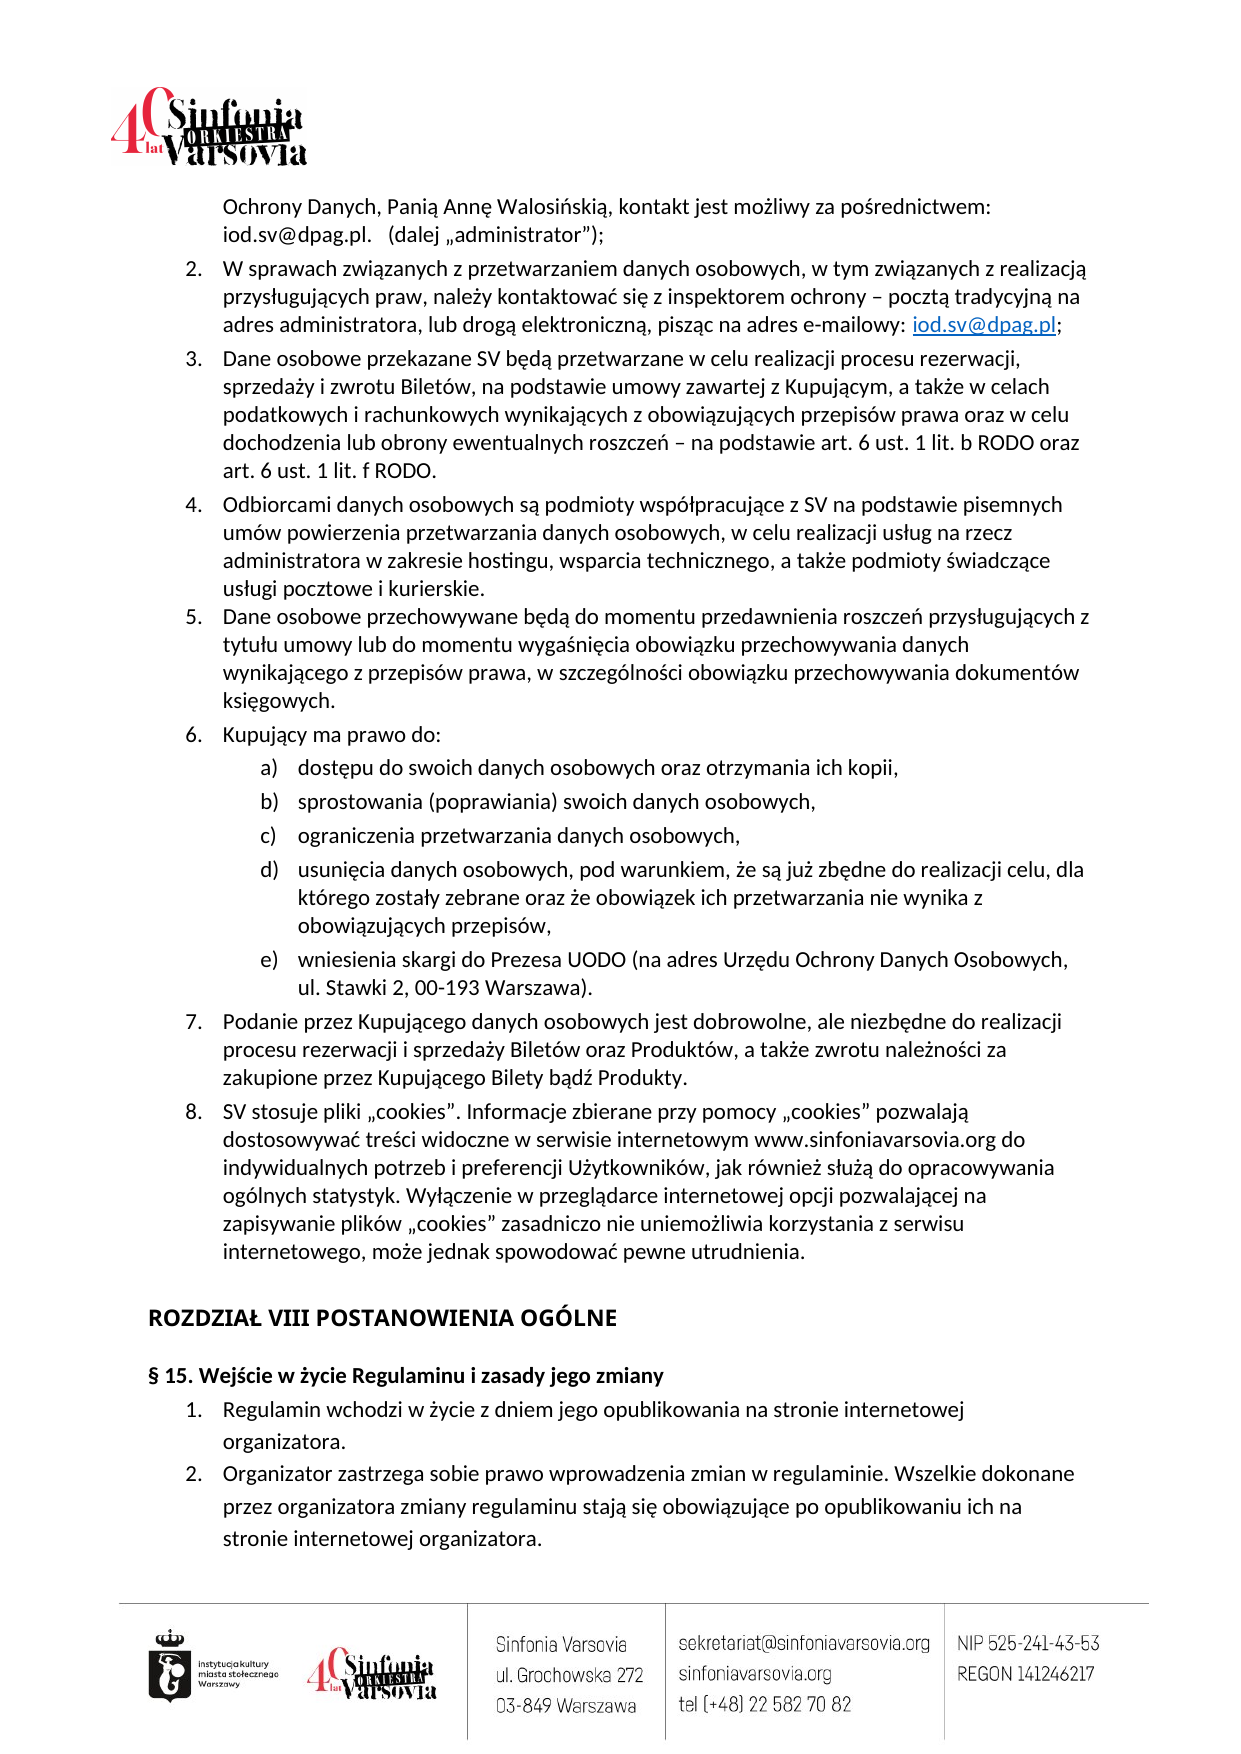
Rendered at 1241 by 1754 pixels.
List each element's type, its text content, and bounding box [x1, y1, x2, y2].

picture [118, 1602, 1149, 1745]
list wniesienia skargi do Prezesa UODO (na adres Urzędu Ochrony Danych Osobowych, ul. Stawki 2, 00-193 Warszawa). [260, 945, 1093, 1001]
list Dane osobowe przechowywane będą do momentu przedawnienia roszczeń przysługujących z tytułu umowy lub do momentu wygaśnięcia obowiązku przechowywania danych wynikającego z przepisów prawa, w szczególności obowiązku przechowywania dokumentów księgowych. [185, 602, 1093, 714]
list usunięcia danych osobowych, pod warunkiem, że są już zbędne do realizacji celu, dla którego zostały zebrane oraz że obowiązek ich przetwarzania nie wynika z obowiązujących przepisów, [260, 855, 1093, 939]
subtitle ROZDZIAŁ VIII POSTANOWIENIA OGÓLNE [148, 1302, 1093, 1334]
list ograniczenia przetwarzania danych osobowych, [260, 821, 1093, 849]
list Odbiorcami danych osobowych są podmioty współpracujące z SV na podstawie pisemnych umów powierzenia przetwarzania danych osobowych, w celu realizacji usług na rzecz administratora w zakresie hostingu, wsparcia technicznego, a także podmioty świadczące usługi pocztowe i kurierskie. [185, 490, 1093, 602]
list Organizator zastrzega sobie prawo wprowadzenia zmian w regulaminie. Wszelkie dokonane przez organizatora zmiany regulaminu stają się obowiązujące po opublikowaniu ich na stronie internetowej organizatora. [185, 1459, 1093, 1552]
list SV stosuje pliki „cookies”. Informacje zbierane przy pomocy „cookies” pozwalają dostosowywać treści widoczne w serwisie internetowym www.sinfoniavarsovia.org do indywidualnych potrzeb i preferencji Użytkowników, jak również służą do opracowywania ogólnych statystyk. Wyłączenie w przeglądarce internetowej opcji pozwalającej na zapisywanie plików „cookies” zasadniczo nie uniemożliwia korzystania z serwisu internetowego, może jednak spowodować pewne utrudnienia. [185, 1097, 1093, 1265]
list Podanie przez Kupującego danych osobowych jest dobrowolne, ale niezbędne do realizacji procesu rezerwacji i sprzedaży Biletów oraz Produktów, a także zwrotu należności za zakupione przez Kupującego Bilety bądź Produkty. [185, 1007, 1093, 1091]
list sprostowania (poprawiania) swoich danych osobowych, [260, 787, 1093, 815]
list Dane osobowe przekazane SV będą przetwarzane w celu realizacji procesu rezerwacji, sprzedaży i zwrotu Biletów, na podstawie umowy zawartej z Kupującym, a także w celach podatkowych i rachunkowych wynikających z obowiązujących przepisów prawa oraz w celu dochodzenia lub obrony ewentualnych roszczeń – na podstawie art. 6 ust. 1 lit. b RODO oraz art. 6 ust. 1 lit. f RODO. [185, 344, 1093, 484]
picture [111, 87, 307, 166]
list dostępu do swoich danych osobowych oraz otrzymania ich kopii, [260, 753, 1093, 782]
list Regulamin wchodzi w życie z dniem jego opublikowania na stronie internetowej organizatora. [185, 1395, 1093, 1455]
list W sprawach związanych z przetwarzaniem danych osobowych, w tym związanych z realizacją przysługujących praw, należy kontaktować się z inspektorem ochrony – pocztą tradycyjną na adres administratora, lub drogą elektroniczną, pisząc na adres e-mailowy: iod.sv@dpag.pl; [185, 254, 1093, 338]
list Kupujący ma prawo do: [185, 720, 1093, 748]
subtitle § 15. Wejście w życie Regulaminu i zasady jego zmiany [148, 1361, 1093, 1389]
